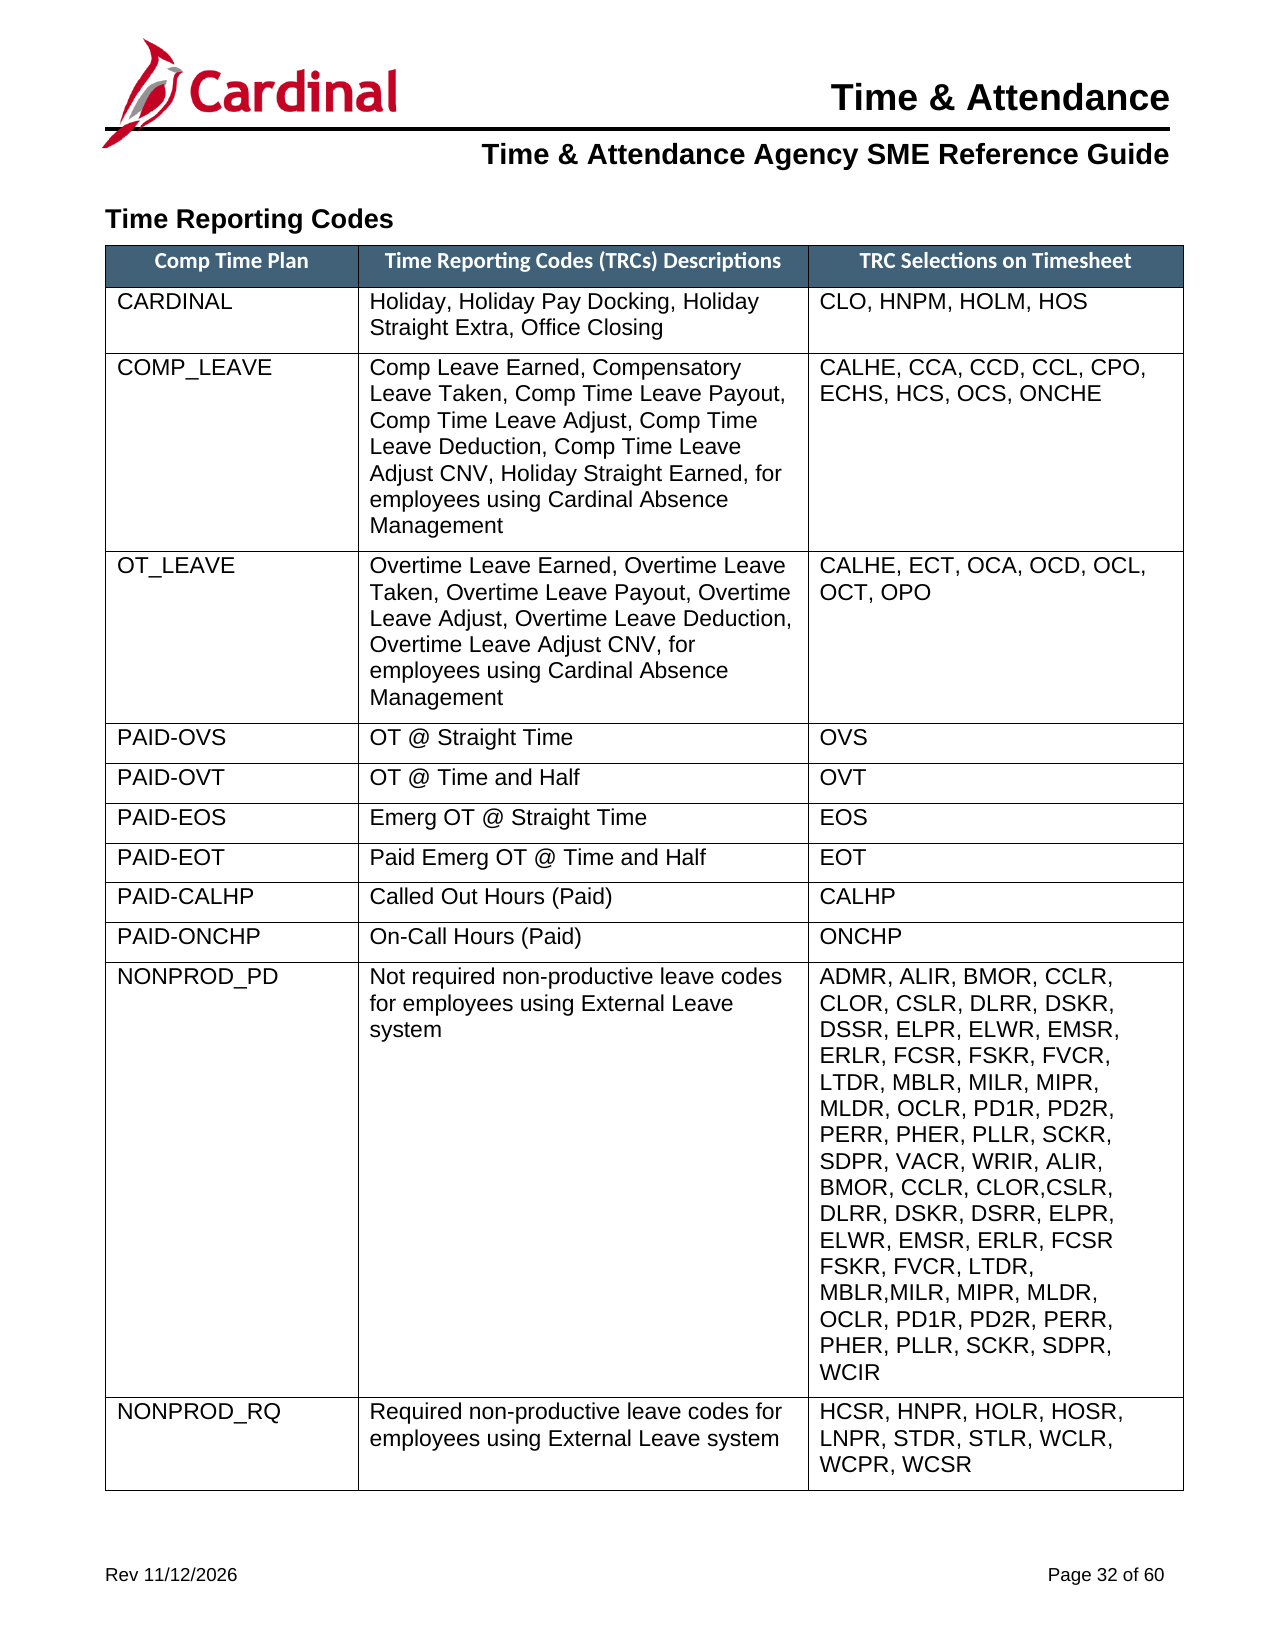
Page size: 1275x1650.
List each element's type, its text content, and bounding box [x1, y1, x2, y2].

table_header Time Reporting Codes (TRCs) Descriptions [359, 246, 808, 287]
table_cell OT @ Straight Time [359, 724, 808, 763]
table_cell Called Out Hours (Paid) [359, 883, 808, 922]
table_header TRC Selections on Timesheet [809, 246, 1183, 287]
table_cell Paid Emerg OT @ Time and Half [359, 844, 808, 882]
picture [99, 38, 397, 148]
table_cell EOS [809, 804, 1183, 842]
table_cell CALHE, CCA, CCD, CCL, CPO, ECHS, HCS, OCS, ONCHE [809, 354, 1183, 551]
table_cell PAID-OVT [106, 764, 358, 802]
table_cell ONCHP [809, 923, 1183, 962]
table_cell Required non-productive leave codes for employees using External Leave system [359, 1398, 808, 1490]
table_cell PAID-EOT [106, 844, 358, 882]
table_cell PAID-EOS [106, 804, 358, 842]
table_header Comp Time Plan [106, 246, 358, 287]
table_cell PAID-OVS [106, 724, 358, 763]
table_cell COMP_LEAVE [106, 354, 358, 551]
table_cell NONPROD_PD [106, 963, 358, 1397]
table_cell PAID-ONCHP [106, 923, 358, 962]
table_cell CLO, HNPM, HOLM, HOS [809, 288, 1183, 353]
table_cell OT_LEAVE [106, 552, 358, 723]
table_cell Not required non-productive leave codes for employees using External Leave system [359, 963, 808, 1397]
table_cell Comp Leave Earned, Compensatory Leave Taken, Comp Time Leave Payout, Comp Time Leave Adjust, Comp Time Leave Deduction, Comp Time Leave Adjust CNV, Holiday Straight Earned, for employees using Cardinal Absence Management [359, 354, 808, 551]
table_cell Emerg OT @ Straight Time [359, 804, 808, 842]
table_cell Overtime Leave Earned, Overtime Leave Taken, Overtime Leave Payout, Overtime Leave Adjust, Overtime Leave Deduction, Overtime Leave Adjust CNV, for employees using Cardinal Absence Management [359, 552, 808, 723]
table_cell OVS [809, 724, 1183, 763]
table_cell OVT [809, 764, 1183, 802]
table_cell NONPROD_RQ [106, 1398, 358, 1490]
subtitle Time Reporting Codes [105, 203, 1170, 234]
table_cell On-Call Hours (Paid) [359, 923, 808, 962]
table_cell EOT [809, 844, 1183, 882]
table_cell Holiday, Holiday Pay Docking, Holiday Straight Extra, Office Closing [359, 288, 808, 353]
table_cell CARDINAL [106, 288, 358, 353]
table_cell HCSR, HNPR, HOLR, HOSR, LNPR, STDR, STLR, WCLR, WCPR, WCSR [809, 1398, 1183, 1490]
table_cell ADMR, ALIR, BMOR, CCLR, CLOR, CSLR, DLRR, DSKR, DSSR, ELPR, ELWR, EMSR, ERLR, FCSR, FSKR, FVCR, LTDR, MBLR, MILR, MIPR, MLDR, OCLR, PD1R, PD2R, PERR, PHER, PLLR, SCKR, SDPR, VACR, WRIR, ALIR, BMOR, CCLR, CLOR,CSLR, DLRR, DSKR, DSRR, ELPR, ELWR, EMSR, ERLR, FCSR FSKR, FVCR, LTDR, MBLR,MILR, MIPR, MLDR, OCLR, PD1R, PD2R, PERR, PHER, PLLR, SCKR, SDPR, WCIR [809, 963, 1183, 1397]
table_cell CALHP [809, 883, 1183, 922]
table_cell OT @ Time and Half [359, 764, 808, 802]
table_cell PAID-CALHP [106, 883, 358, 922]
table_cell CALHE, ECT, OCA, OCD, OCL, OCT, OPO [809, 552, 1183, 723]
